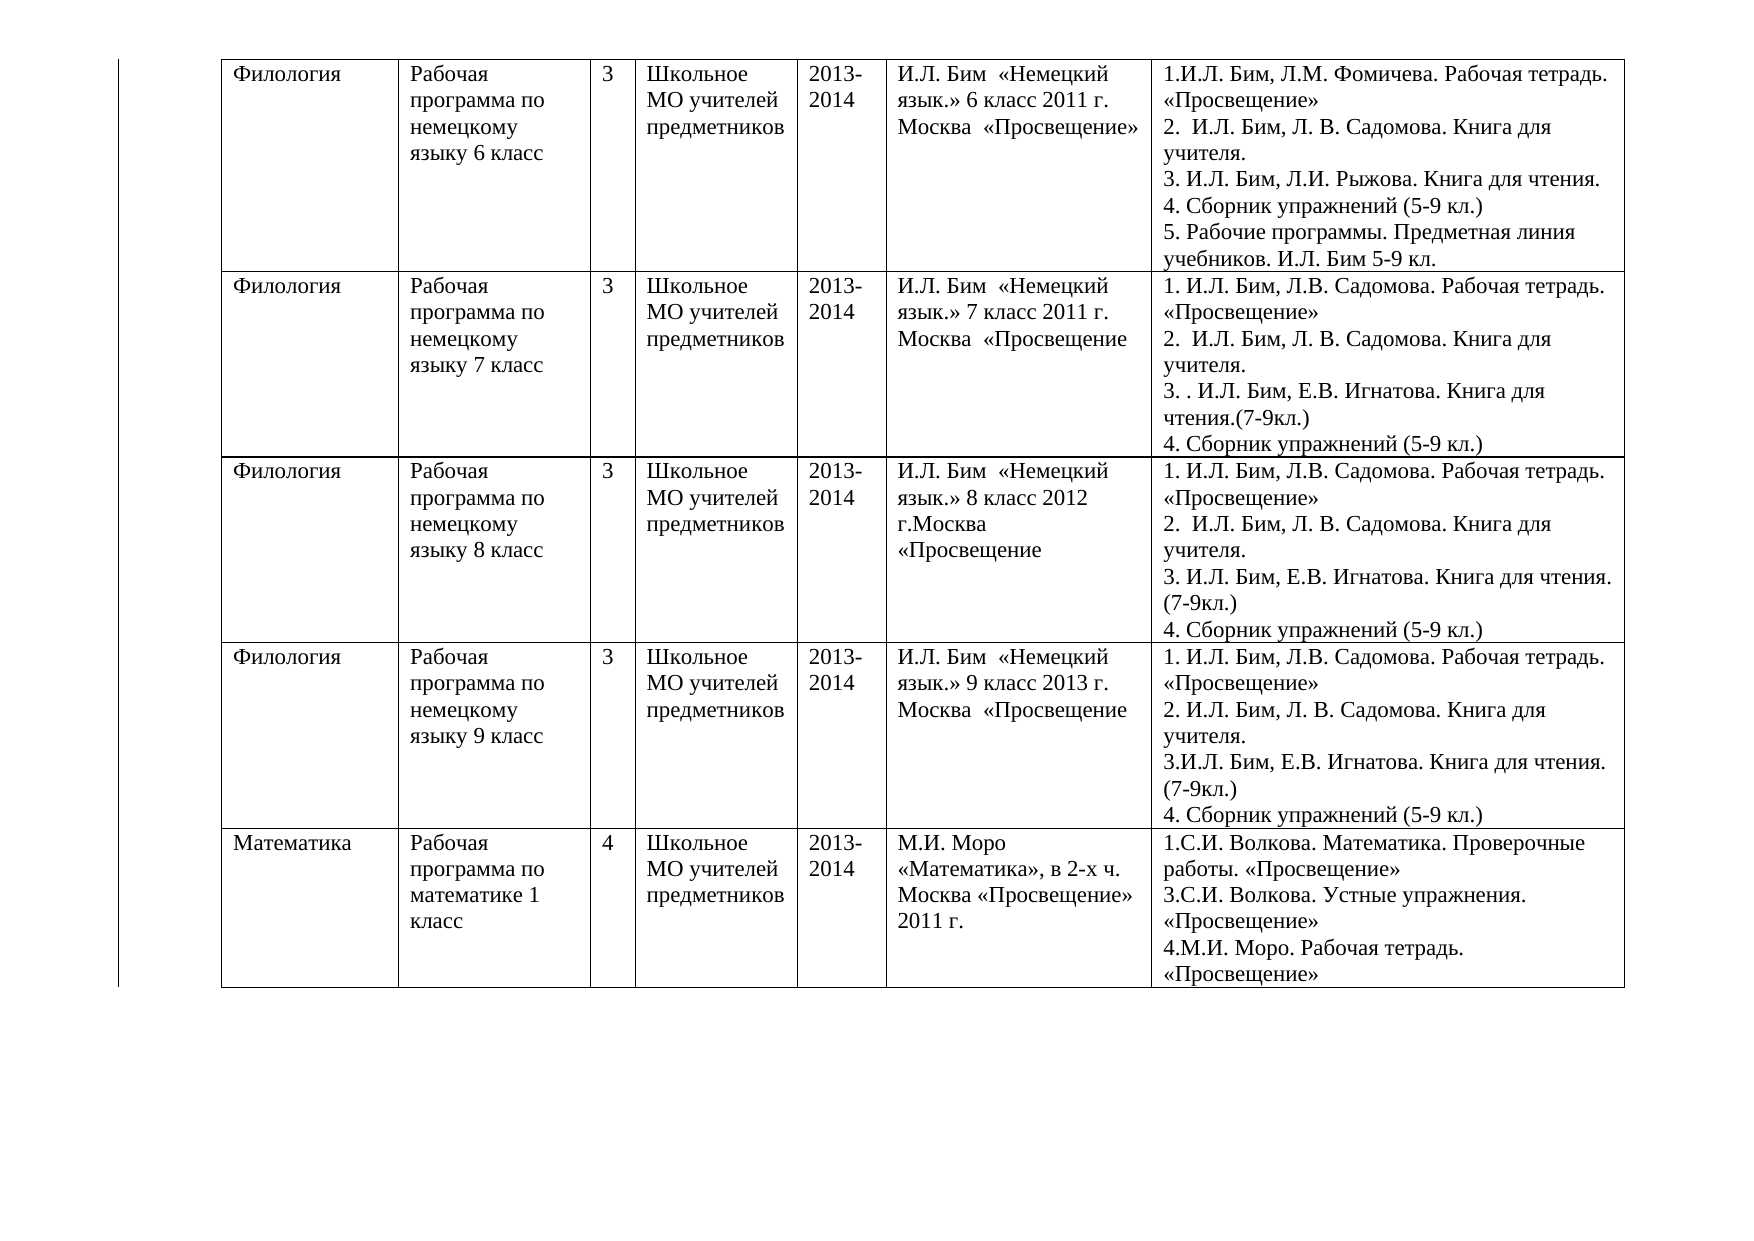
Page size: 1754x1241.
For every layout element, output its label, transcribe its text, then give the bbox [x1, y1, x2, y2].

table_cell Филология [222, 458, 398, 642]
table_cell Рабочая программа по немецкому языку 6 класс [399, 60, 590, 271]
table_cell Рабочая программа по немецкому языку 9 класс [399, 643, 590, 827]
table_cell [636, 829, 797, 987]
table_cell Рабочая программа по немецкому языку 8 класс [399, 458, 590, 642]
table_cell 2013-2014 [798, 458, 886, 642]
table_cell 1. И.Л. Бим, Л.В. Садомова. Рабочая тетрадь. «Просвещение» 2. И.Л. Бим, Л. В. Садомова. Книга для учителя. 3.И.Л. Бим, Е.В. Игнатова. Книга для чтения.(7-9кл.) 4. Сборник упражнений (5-9 кл.) [1152, 643, 1624, 827]
table_cell Филология [222, 272, 398, 456]
table_cell 2013-2014 [798, 60, 886, 271]
table_cell Математика [222, 829, 398, 987]
table_cell Школьное МО учителей предметников [636, 272, 797, 456]
table_cell И.Л. Бим «Немецкий язык.» 9 класс . Москва «Просвещение [887, 643, 1151, 827]
table_cell 2013-2014 [798, 829, 886, 987]
table_cell 1. И.Л. Бим, Л.В. Садомова. Рабочая тетрадь. «Просвещение» 2. И.Л. Бим, Л. В. Садомова. Книга для учителя. 3. И.Л. Бим, Е.В. Игнатова. Книга для чтения.(7-9кл.) 4. Сборник упражнений (5-9 кл.) [1152, 458, 1624, 642]
table_cell И.Л. Бим «Немецкий язык.» 7 класс . Москва «Просвещение [887, 272, 1151, 456]
table_cell 3 [591, 643, 635, 827]
table_cell Школьное МО учителей предметников [636, 458, 797, 642]
table_cell 3 [591, 272, 635, 456]
table_cell Рабочая программа по немецкому языку 7 класс [399, 272, 590, 456]
table_cell Рабочая программа по математике 1 класс [399, 829, 590, 987]
table_cell 3 [591, 458, 635, 642]
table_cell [887, 829, 1151, 987]
table_cell И.Л. Бим «Немецкий язык.» 6 класс . Москва «Просвещение» [887, 60, 1151, 271]
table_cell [636, 60, 797, 271]
table_cell Филология [222, 643, 398, 827]
table_cell Школьное МО учителей предметников [636, 643, 797, 827]
table_cell 1. И.Л. Бим, Л.В. Садомова. Рабочая тетрадь. «Просвещение» 2. И.Л. Бим, Л. В. Садомова. Книга для учителя. 3. . И.Л. Бим, Е.В. Игнатова. Книга для чтения.(7-9кл.) 4. Сборник упражнений (5-9 кл.) [1152, 272, 1624, 456]
table_cell 2013-2014 [798, 272, 886, 456]
table_cell 4 [591, 829, 635, 987]
table_cell 1.С.И. Волкова. Математика. Проверочные работы. «Просвещение» 3.С.И. Волкова. Устные упражнения. «Просвещение» 4.М.И. Моро. Рабочая тетрадь. «Просвещение» [1152, 829, 1624, 987]
table_cell 3 [591, 60, 635, 271]
table_cell 2013-2014 [798, 643, 886, 827]
table_cell Филология [222, 60, 398, 271]
table_cell 1.И.Л. Бим, Л.М. Фомичева. Рабочая тетрадь. «Просвещение» 2. И.Л. Бим, Л. В. Садомова. Книга для учителя. 3. И.Л. Бим, Л.И. Рыжова. Книга для чтения. 4. Сборник упражнений (5-9 кл.) 5. Рабочие программы. Предметная линия учебников. И.Л. Бим 5-9 кл. [1152, 60, 1624, 271]
table_cell И.Л. Бим «Немецкий язык.» 8 класс .Москва «Просвещение [887, 458, 1151, 642]
